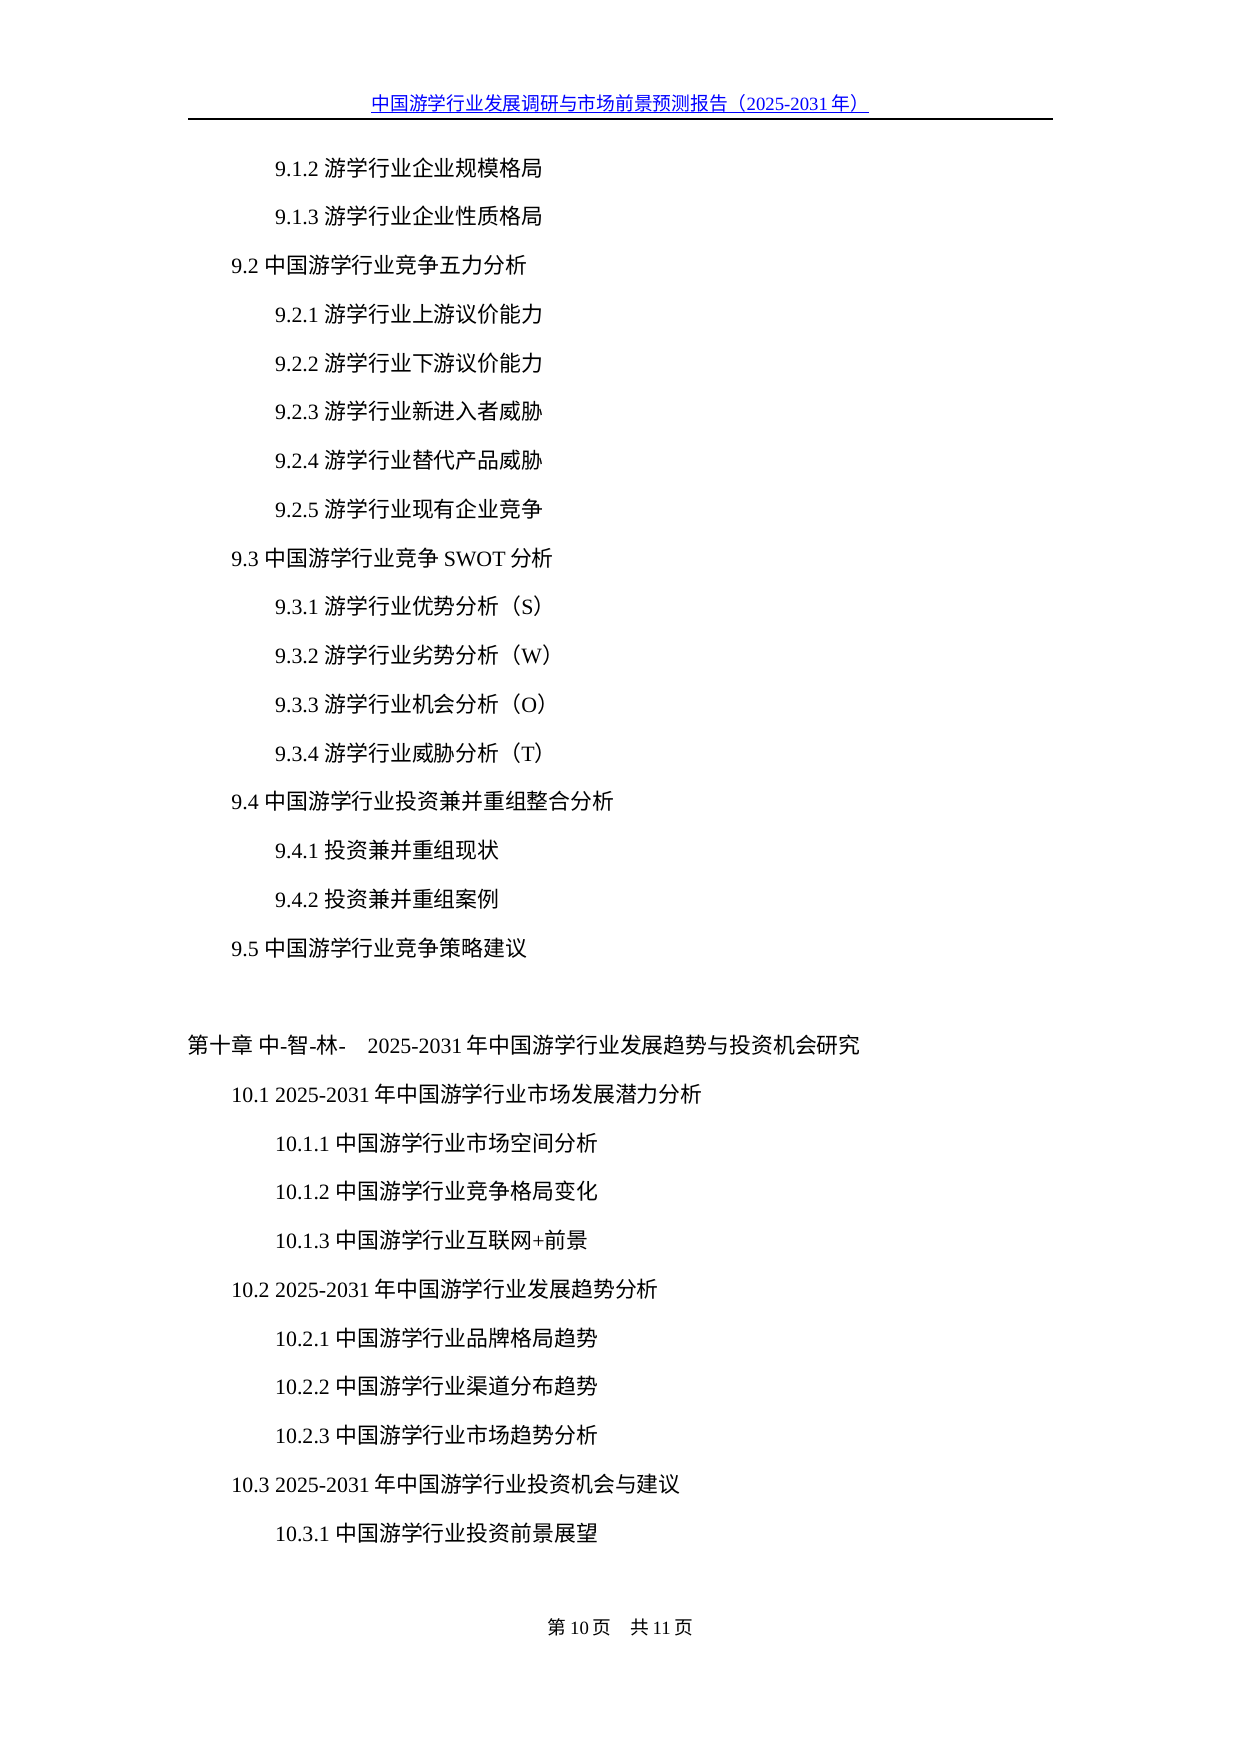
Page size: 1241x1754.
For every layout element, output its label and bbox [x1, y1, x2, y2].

text [187, 150, 1053, 1548]
